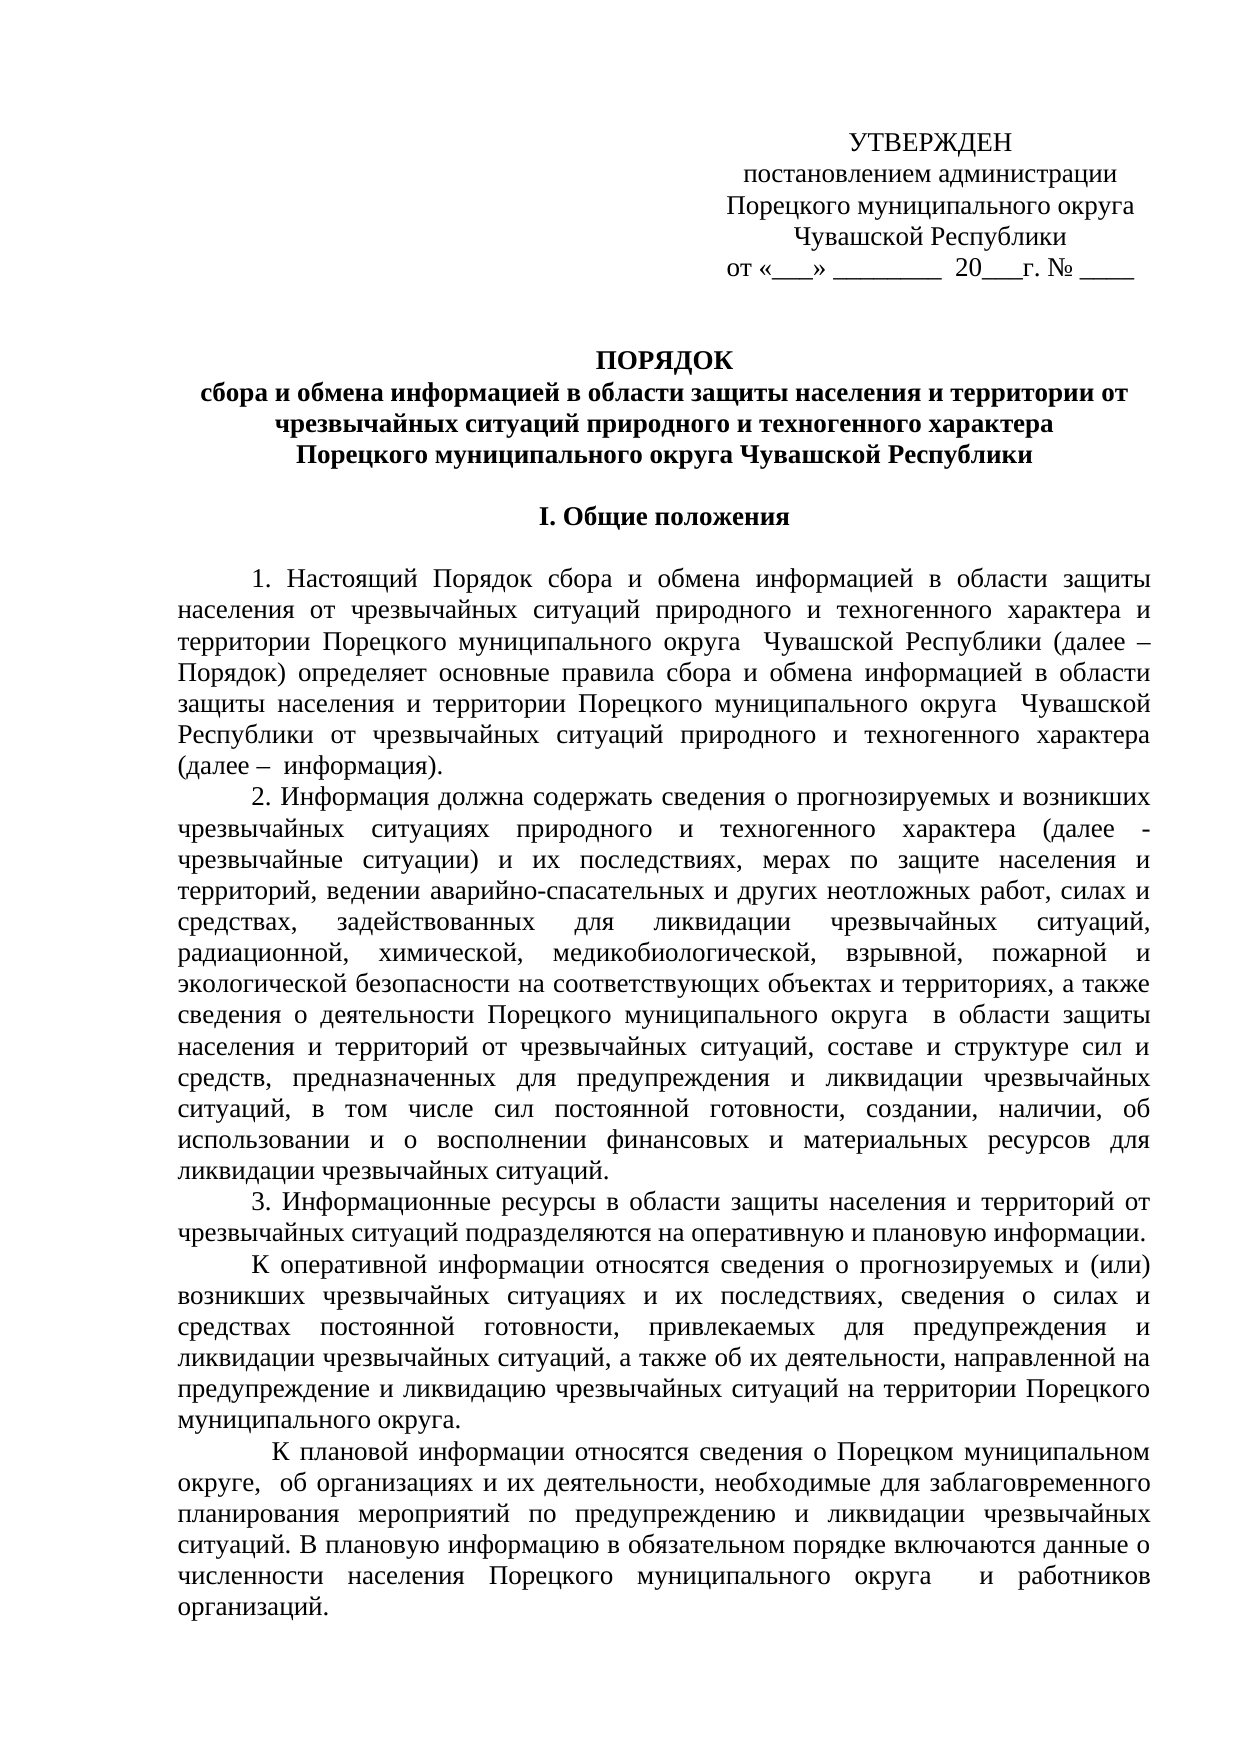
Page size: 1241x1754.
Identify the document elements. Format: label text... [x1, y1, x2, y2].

text ПОРЯДОК [177, 344, 1152, 376]
text 3. Информационные ресурсы в области защиты населения и территорий от чрезвычайных ситуаций подразделяются на оперативную и плановую информации. [177, 1185, 1152, 1248]
text К плановой информации относятся сведения о Порецком муниципальном округе, об организациях и их деятельности, необходимые для заблаговременного планирования мероприятий по предупреждению и ликвидации чрезвычайных ситуаций. В плановую информацию в обязательном порядке включаются данные о численности населения Порецкого муниципального округа и работников организаций. [177, 1434, 1152, 1621]
text Порецкого муниципального округа Чувашской Республики [709, 189, 1152, 251]
text сбора и обмена информацией в области защиты населения и территории от чрезвычайных ситуаций природного и техногенного характера [177, 376, 1152, 438]
text УТВЕРЖДЕН [709, 126, 1152, 158]
text постановлением администрации [709, 158, 1152, 189]
text К оперативной информации относятся сведения о прогнозируемых и (или) возникших чрезвычайных ситуациях и их последствиях, сведения о силах и средствах постоянной готовности, привлекаемых для предупреждения и ликвидации чрезвычайных ситуаций, а также об их деятельности, направленной на предупреждение и ликвидацию чрезвычайных ситуаций на территории Порецкого муниципального округа. [177, 1248, 1152, 1434]
text от «___» ________ 20___г. № ____ [709, 251, 1152, 282]
text 2. Информация должна содержать сведения о прогнозируемых и возникших чрезвычайных ситуациях природного и техногенного характера (далее - чрезвычайные ситуации) и их последствиях, мерах по защите населения и территорий, ведении аварийно-спасательных и других неотложных работ, силах и средствах, задействованных для ликвидации чрезвычайных ситуаций, радиационной, химической, медикобиологической, взрывной, пожарной и экологической безопасности на соответствующих объектах и территориях, а также сведения о деятельности Порецкого муниципального округа в области защиты населения и территорий от чрезвычайных ситуаций, составе и структуре сил и средств, предназначенных для предупреждения и ликвидации чрезвычайных ситуаций, в том числе сил постоянной готовности, создании, наличии, об использовании и о восполнении финансовых и материальных ресурсов для ликвидации чрезвычайных ситуаций. [177, 781, 1152, 1185]
text Порецкого муниципального округа Чувашской Республики [177, 438, 1152, 469]
text 1. Настоящий Порядок сбора и обмена информацией в области защиты населения от чрезвычайных ситуаций природного и техногенного характера и территории Порецкого муниципального округа Чувашской Республики (далее – Порядок) определяет основные правила сбора и обмена информацией в области защиты населения и территории Порецкого муниципального округа Чувашской Республики от чрезвычайных ситуаций природного и техногенного характера (далее – информация). [177, 562, 1152, 781]
text I. Общие положения [177, 500, 1152, 531]
